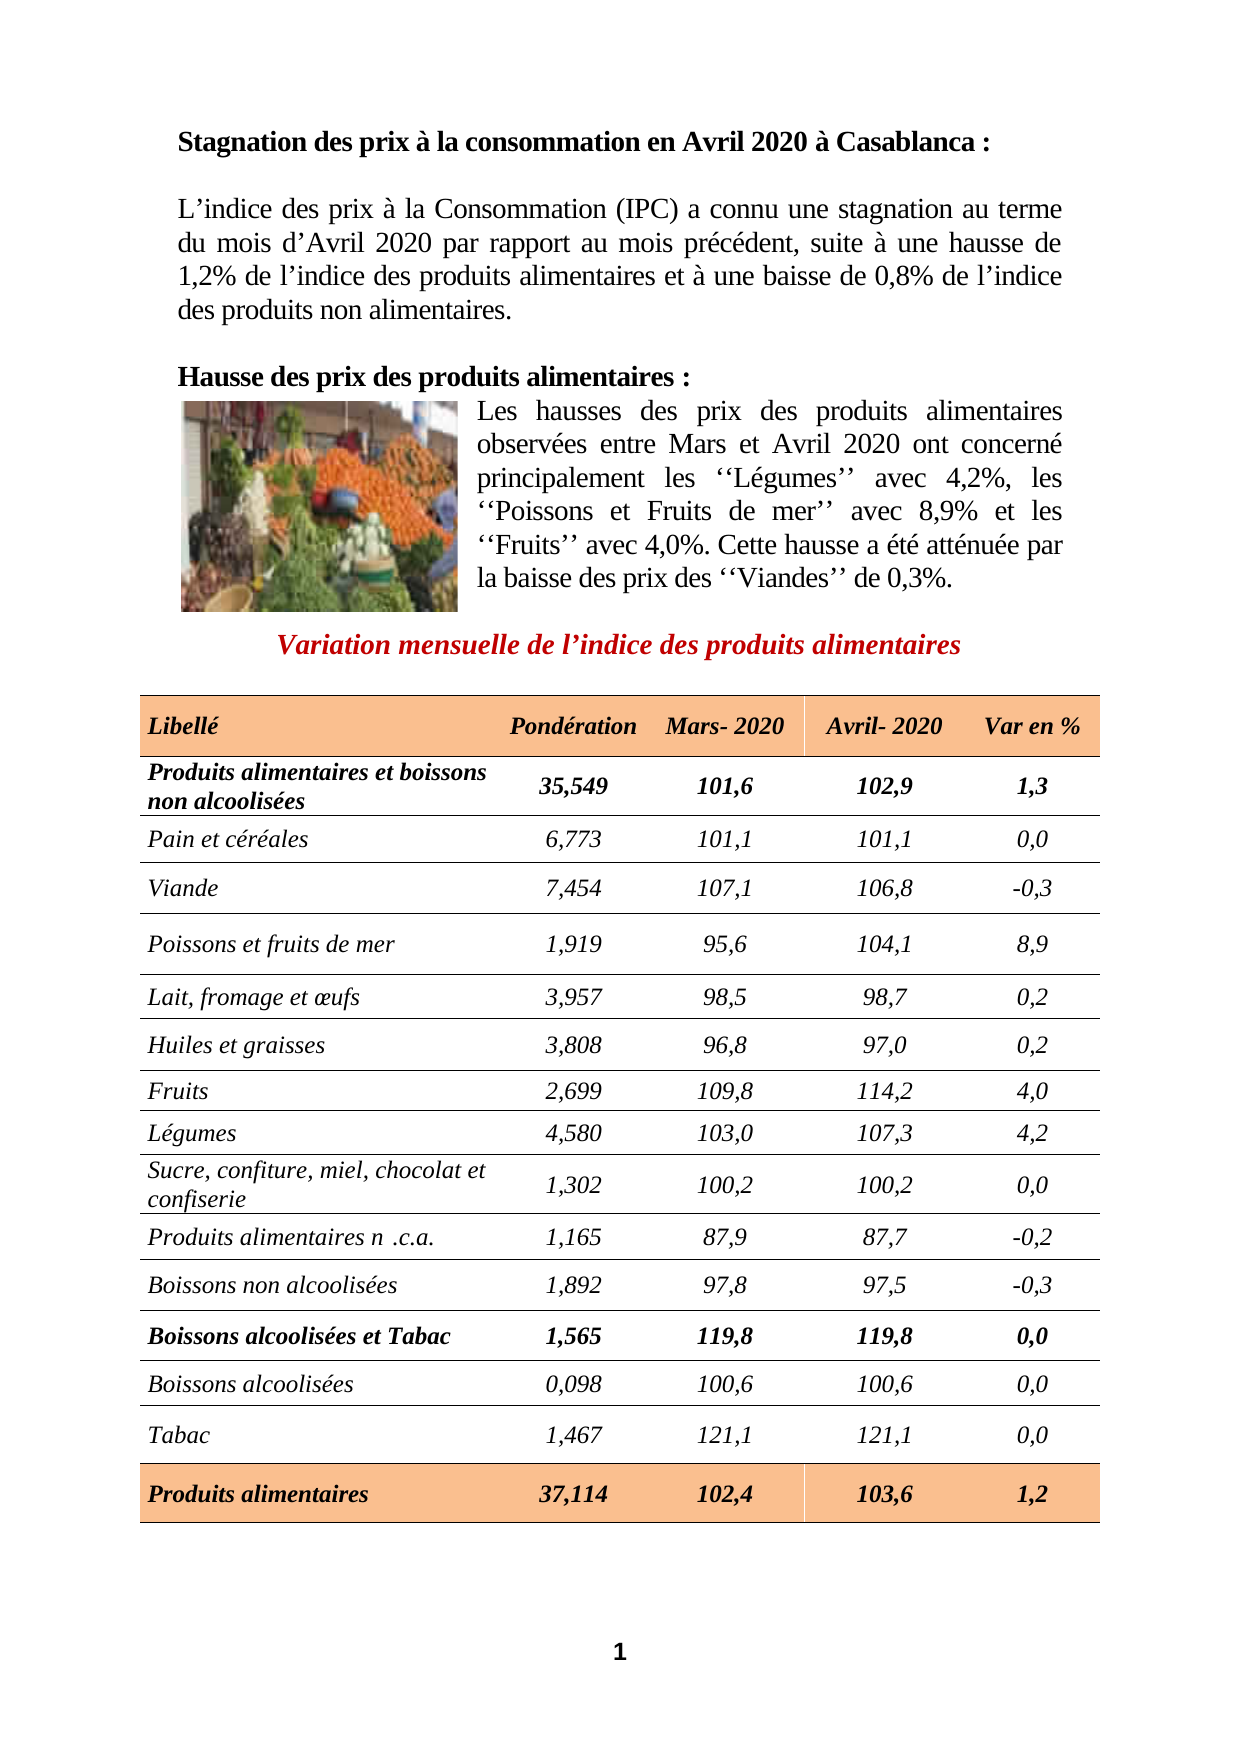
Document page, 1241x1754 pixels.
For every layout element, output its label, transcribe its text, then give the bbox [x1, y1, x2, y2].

table_cell 4,580 [502, 1111, 647, 1154]
table_cell Sucre, confiture, miel, chocolat et confiserie [140, 1155, 502, 1213]
table_cell 97,8 [647, 1260, 804, 1309]
table_cell 97,5 [805, 1260, 967, 1309]
table_cell 4,0 [967, 1071, 1100, 1110]
table_cell Pain et céréales [140, 816, 502, 862]
table_cell Boissons non alcoolisées [140, 1260, 502, 1309]
table_cell 2,699 [502, 1071, 647, 1110]
table_cell 98,7 [805, 975, 967, 1017]
table_cell 1,892 [502, 1260, 647, 1309]
table_cell 97,0 [805, 1019, 967, 1070]
table_cell 3,808 [502, 1019, 647, 1070]
table_cell 101,1 [805, 816, 967, 862]
table_cell Huiles et graisses [140, 1019, 502, 1070]
table_cell 1,165 [502, 1214, 647, 1259]
table_cell Poissons et fruits de mer [140, 914, 502, 974]
table_cell 121,1 [647, 1406, 804, 1463]
table_cell 100,6 [647, 1361, 804, 1405]
table_cell 102,9 [805, 757, 967, 814]
table_cell 4,2 [967, 1111, 1100, 1154]
table_cell 87,7 [805, 1214, 967, 1259]
table_cell 103,0 [647, 1111, 804, 1154]
table_cell 3,957 [502, 975, 647, 1017]
table_cell 1,919 [502, 914, 647, 974]
table_cell 1,2 [967, 1464, 1100, 1522]
table_cell -0,2 [967, 1214, 1100, 1259]
table_cell 0,0 [967, 816, 1100, 862]
table_cell 119,8 [647, 1311, 804, 1360]
picture [179, 401, 457, 611]
table_header Var en % [967, 696, 1100, 756]
table_cell 102,4 [647, 1464, 804, 1522]
table_cell 98,5 [647, 975, 804, 1017]
table_cell Produits alimentaires et boissons non alcoolisées [140, 757, 502, 814]
table_cell 100,6 [805, 1361, 967, 1405]
table_cell 6,773 [502, 816, 647, 862]
table_cell Fruits [140, 1071, 502, 1110]
table_cell 101,6 [647, 757, 804, 814]
table_cell 1,565 [502, 1311, 647, 1360]
table_cell 96,8 [647, 1019, 804, 1070]
table_cell 109,8 [647, 1071, 804, 1110]
table_cell 100,2 [647, 1155, 804, 1213]
table_cell 104,1 [805, 914, 967, 974]
table_header Libellé [140, 696, 502, 756]
table_header Avril- 2020 [805, 696, 967, 756]
table_cell 0,098 [502, 1361, 647, 1405]
table_cell 37,114 [502, 1464, 647, 1522]
text Stagnation des prix à la consommation en Avril 2020 à Casablanca : [177, 124, 1063, 158]
table_cell 35,549 [502, 757, 647, 814]
table_cell 7,454 [502, 863, 647, 913]
table_cell 0,0 [967, 1406, 1100, 1463]
table_cell 1,3 [967, 757, 1100, 814]
table_cell 95,6 [647, 914, 804, 974]
table_header Pondération [502, 696, 647, 756]
table_cell 101,1 [647, 816, 804, 862]
table_cell 1,302 [502, 1155, 647, 1213]
table_cell Lait, fromage et œufs [140, 975, 502, 1017]
table_cell 103,6 [805, 1464, 967, 1522]
table_cell 1,467 [502, 1406, 647, 1463]
table_cell 107,1 [647, 863, 804, 913]
table_header Mars- 2020 [647, 696, 804, 756]
table_cell 0,0 [967, 1311, 1100, 1360]
table_cell Légumes [140, 1111, 502, 1154]
text L’indice des prix à la Consommation (IPC) a connu une stagnation au terme du mois d’Avril 2020 par rapport au mois précédent, suite à une hausse de 1,2% de l’indice des produits alimentaires et à une baisse de 0,8% de l’indice des produits non alimentaires. [177, 191, 1063, 326]
table_cell 0,2 [967, 975, 1100, 1017]
table_cell 8,9 [967, 914, 1100, 974]
text Variation mensuelle de l’indice des produits alimentaires [177, 627, 1063, 661]
table_cell -0,3 [967, 863, 1100, 913]
table_cell Produits alimentaires n .c.a. [140, 1214, 502, 1259]
table_cell 100,2 [805, 1155, 967, 1213]
table_cell Produits alimentaires [140, 1464, 502, 1522]
table_cell 106,8 [805, 863, 967, 913]
table_cell Tabac [140, 1406, 502, 1463]
table_cell 121,1 [805, 1406, 967, 1463]
table_cell 107,3 [805, 1111, 967, 1154]
table_cell 0,0 [967, 1361, 1100, 1405]
table_cell 0,2 [967, 1019, 1100, 1070]
table_cell Viande [140, 863, 502, 913]
table_cell 119,8 [805, 1311, 967, 1360]
table_cell 114,2 [805, 1071, 967, 1110]
table_cell 87,9 [647, 1214, 804, 1259]
table_cell Boissons alcoolisées [140, 1361, 502, 1405]
table_cell -0,3 [967, 1260, 1100, 1309]
text Hausse des prix des produits alimentaires : [177, 359, 1063, 393]
table_cell Boissons alcoolisées et Tabac [140, 1311, 502, 1360]
table_cell 0,0 [967, 1155, 1100, 1213]
